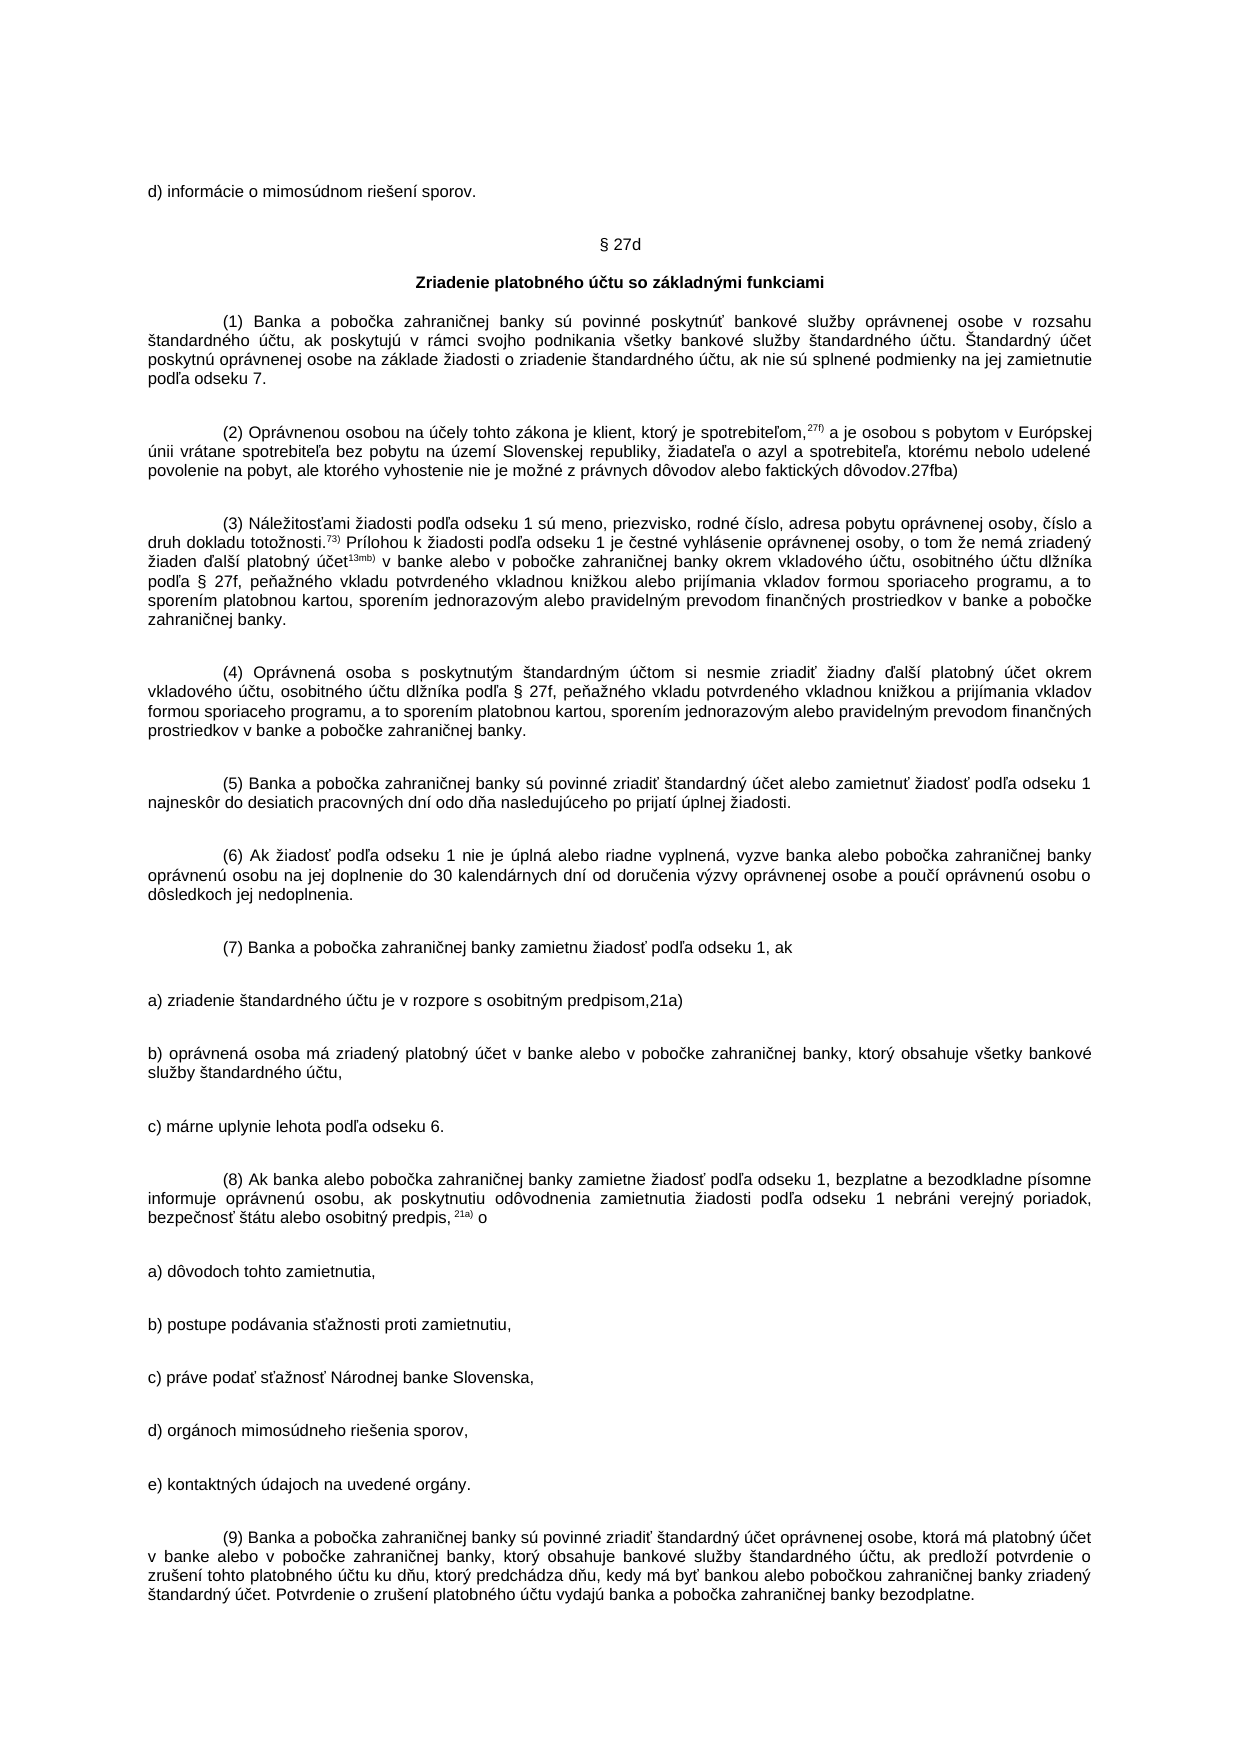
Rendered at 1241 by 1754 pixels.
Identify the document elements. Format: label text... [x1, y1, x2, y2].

text a) dôvodoch tohto zamietnutia, [148, 1261, 1092, 1281]
text (3) Náležitosťami žiadosti podľa odseku 1 sú meno, priezvisko, rodné číslo, adresa pobytu oprávnenej osoby, číslo a druh dokladu totožnosti.73) Prílohou k žiadosti podľa odseku 1 je čestné vyhlásenie oprávnenej osoby, o tom že nemá zriadený žiaden ďalší platobný účet13mb) v banke alebo v pobočke zahraničnej banky okrem vkladového účtu, osobitného účtu dlžníka podľa § 27f, peňažného vkladu potvrdeného vkladnou knižkou alebo prijímania vkladov formou sporiaceho programu, a to sporením platobnou kartou, sporením jednorazovým alebo pravidelným prevodom finančných prostriedkov v banke a pobočke zahraničnej banky. [148, 514, 1092, 629]
text (9) Banka a pobočka zahraničnej banky sú povinné zriadiť štandardný účet oprávnenej osobe, ktorá má platobný účet v banke alebo v pobočke zahraničnej banky, ktorý obsahuje bankové služby štandardného účtu, ak predloží potvrdenie o zrušení tohto platobného účtu ku dňu, ktorý predchádza dňu, kedy má byť bankou alebo pobočkou zahraničnej banky zriadený štandardný účet. Potvrdenie o zrušení platobného účtu vydajú banka a pobočka zahraničnej banky bezodplatne. [148, 1527, 1092, 1604]
text (1) Banka a pobočka zahraničnej banky sú povinné poskytnúť bankové služby oprávnenej osobe v rozsahu štandardného účtu, ak poskytujú v rámci svojho podnikania všetky bankové služby štandardného účtu. Štandardný účet poskytnú oprávnenej osobe na základe žiadosti o zriadenie štandardného účtu, ak nie sú splnené podmienky na jej zamietnutie podľa odseku 7. [148, 312, 1092, 388]
text d) informácie o mimosúdnom riešení sporov. [148, 182, 1092, 201]
text (8) Ak banka alebo pobočka zahraničnej banky zamietne žiadosť podľa odseku 1, bezplatne a bezodkladne písomne informuje oprávnenú osobu, ak poskytnutiu odôvodnenia zamietnutia žiadosti podľa odseku 1 nebráni verejný poriadok, bezpečnosť štátu alebo osobitný predpis, 21a) o [148, 1170, 1092, 1227]
text (6) Ak žiadosť podľa odseku 1 nie je úplná alebo riadne vyplnená, vyzve banka alebo pobočka zahraničnej banky oprávnenú osobu na jej doplnenie do 30 kalendárnych dní od doručenia výzvy oprávnenej osobe a poučí oprávnenú osobu o dôsledkoch jej nedoplnenia. [148, 846, 1092, 904]
text (5) Banka a pobočka zahraničnej banky sú povinné zriadiť štandardný účet alebo zamietnuť žiadosť podľa odseku 1 najneskôr do desiatich pracovných dní odo dňa nasledujúceho po prijatí úplnej žiadosti. [148, 774, 1092, 812]
text b) oprávnená osoba má zriadený platobný účet v banke alebo v pobočke zahraničnej banky, ktorý obsahuje všetky bankové služby štandardného účtu, [148, 1044, 1092, 1082]
text § 27d [148, 235, 1092, 254]
text (4) Oprávnená osoba s poskytnutým štandardným účtom si nesmie zriadiť žiadny ďalší platobný účet okrem vkladového účtu, osobitného účtu dlžníka podľa § 27f, peňažného vkladu potvrdeného vkladnou knižkou a prijímania vkladov formou sporiaceho programu, a to sporením platobnou kartou, sporením jednorazovým alebo pravidelným prevodom finančných prostriedkov v banke a pobočke zahraničnej banky. [148, 663, 1092, 740]
text b) postupe podávania sťažnosti proti zamietnutiu, [148, 1314, 1092, 1334]
text d) orgánoch mimosúdneho riešenia sporov, [148, 1421, 1092, 1440]
text c) márne uplynie lehota podľa odseku 6. [148, 1117, 1092, 1136]
text (2) Oprávnenou osobou na účely tohto zákona je klient, ktorý je spotrebiteľom,27f) a je osobou s pobytom v Európskej únii vrátane spotrebiteľa bez pobytu na území Slovenskej republiky, žiadateľa o azyl a spotrebiteľa, ktorému nebolo udelené povolenie na pobyt, ale ktorého vyhostenie nie je možné z právnych dôvodov alebo faktických dôvodov.27fba) [148, 422, 1092, 480]
text Zriadenie platobného účtu so základnými funkciami [148, 273, 1092, 292]
text c) práve podať sťažnosť Národnej banke Slovenska, [148, 1368, 1092, 1387]
text e) kontaktných údajoch na uvedené orgány. [148, 1474, 1092, 1493]
text a) zriadenie štandardného účtu je v rozpore s osobitným predpisom,21a) [148, 991, 1092, 1010]
text (7) Banka a pobočka zahraničnej banky zamietnu žiadosť podľa odseku 1, ak [148, 938, 1092, 957]
